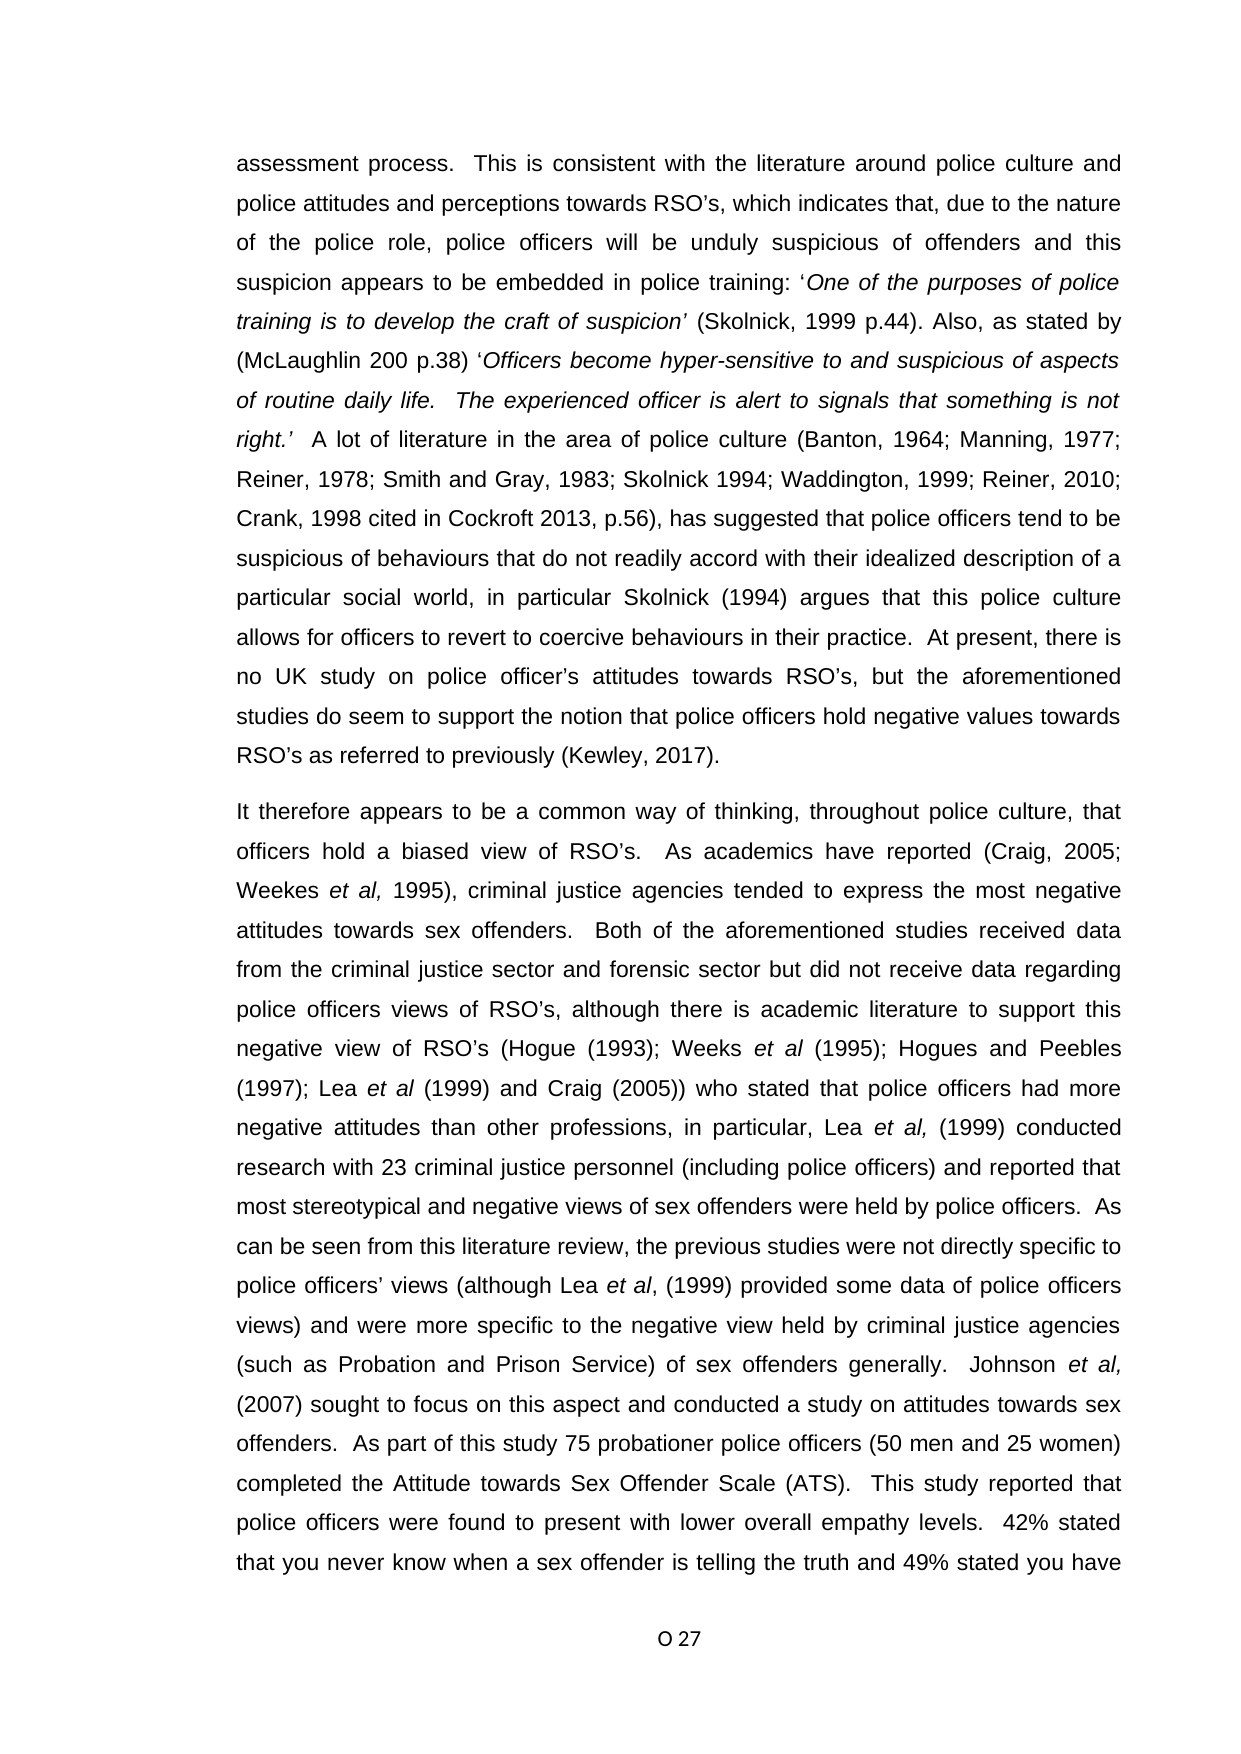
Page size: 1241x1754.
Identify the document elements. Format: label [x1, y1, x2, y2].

text [236, 798, 1122, 1575]
text [236, 150, 1122, 768]
